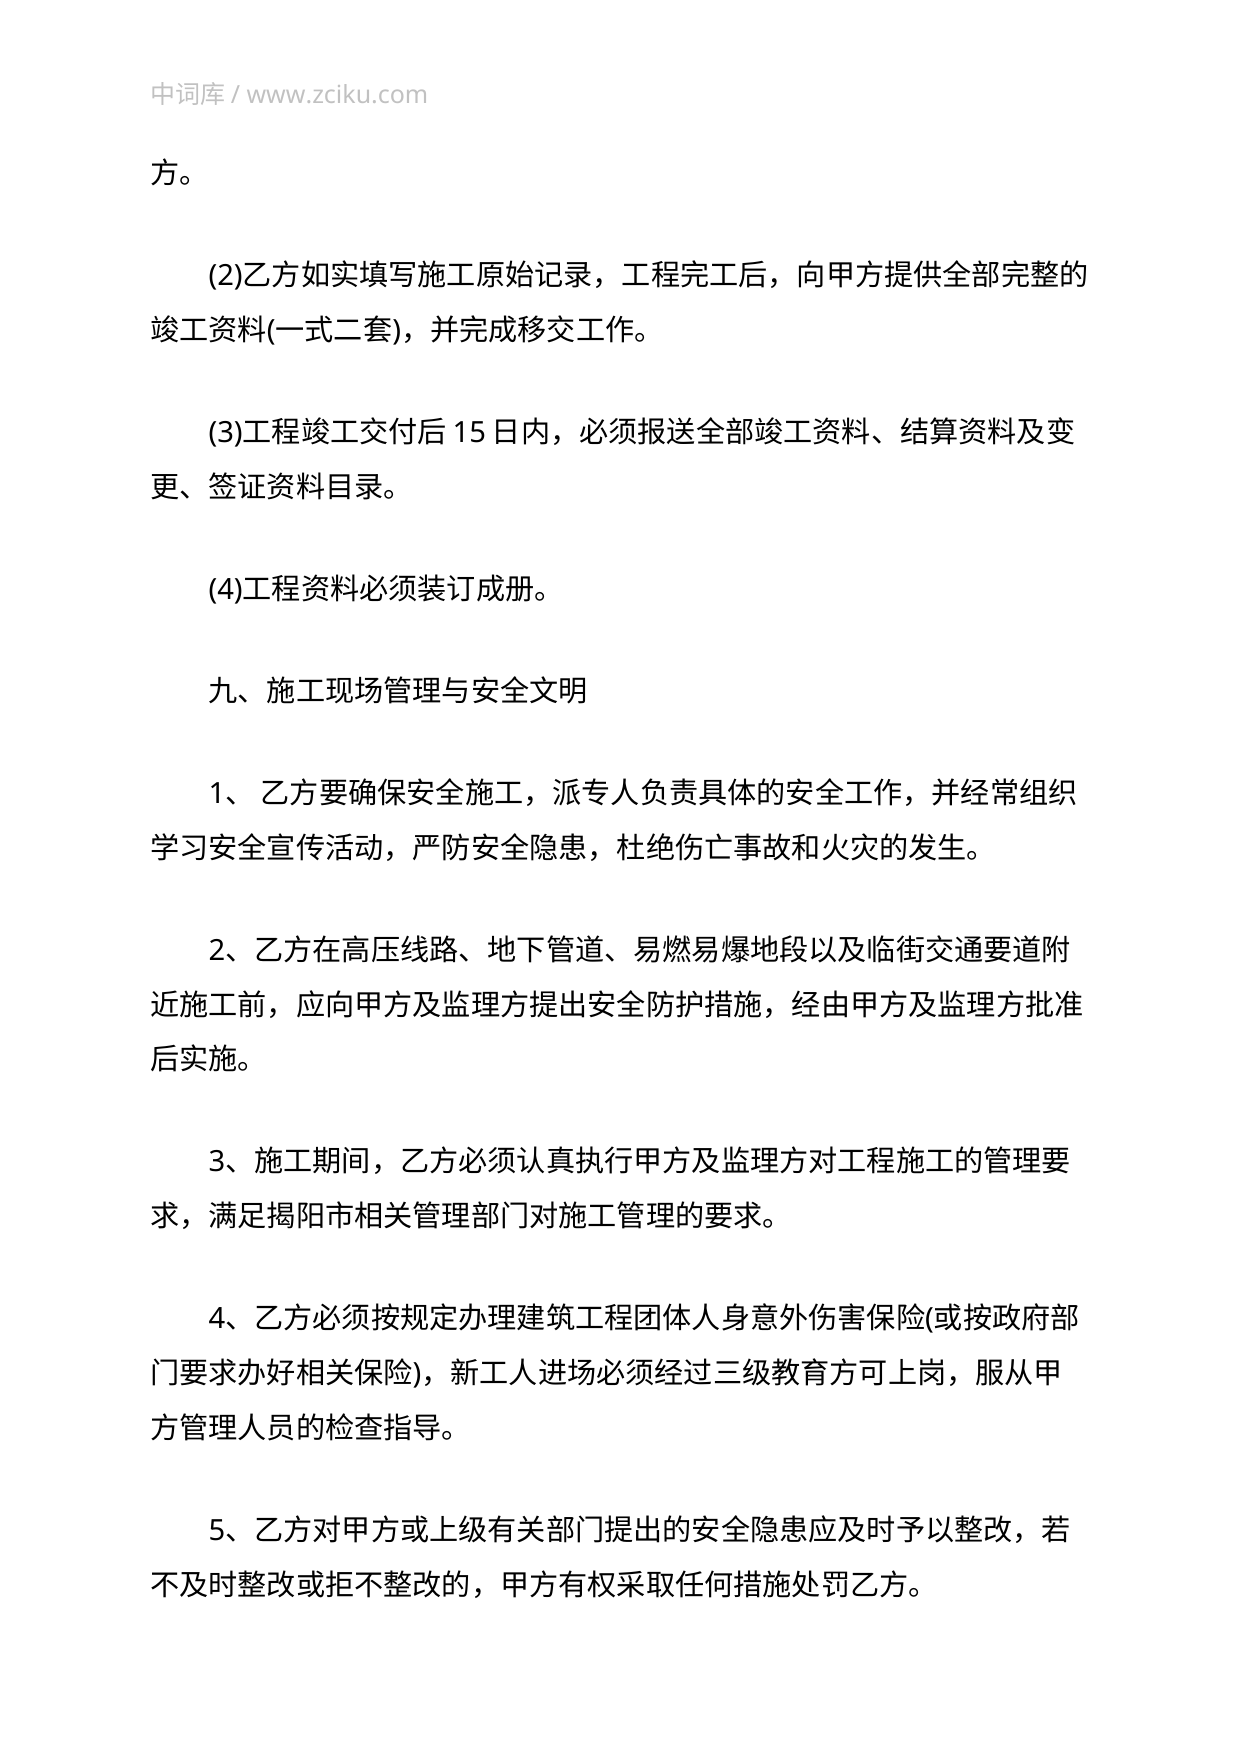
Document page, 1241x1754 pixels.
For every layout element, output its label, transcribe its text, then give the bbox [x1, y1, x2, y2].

text 4、乙方必须按规定办理建筑工程团体人身意外伤害保险(或按政府部门要求办好相关保险)，新工人进场必须经过三级教育方可上岗，服从甲方管理人员的检查指导。 [150, 1294, 1090, 1447]
text (3)工程竣工交付后15日内，必须报送全部竣工资料、结算资料及变更、签证资料目录。 [150, 409, 1090, 506]
text 1、 乙方要确保安全施工，派专人负责具体的安全工作，并经常组织学习安全宣传活动，严防安全隐患，杜绝伤亡事故和火灾的发生。 [150, 769, 1090, 867]
text (4)工程资料必须装订成册。 [150, 566, 1090, 608]
text 2、乙方在高压线路、地下管道、易燃易爆地段以及临街交通要道附近施工前，应向甲方及监理方提出安全防护措施，经由甲方及监理方批准后实施。 [150, 926, 1090, 1078]
text 5、乙方对甲方或上级有关部门提出的安全隐患应及时予以整改，若不及时整改或拒不整改的，甲方有权采取任何措施处罚乙方。 [150, 1506, 1090, 1603]
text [150, 150, 1090, 192]
text (2)乙方如实填写施工原始记录，工程完工后，向甲方提供全部完整的竣工资料(一式二套)，并完成移交工作。 [150, 252, 1090, 349]
text 3、施工期间，乙方必须认真执行甲方及监理方对工程施工的管理要求，满足揭阳市相关管理部门对施工管理的要求。 [150, 1138, 1090, 1235]
text 九、施工现场管理与安全文明 [150, 667, 1090, 710]
